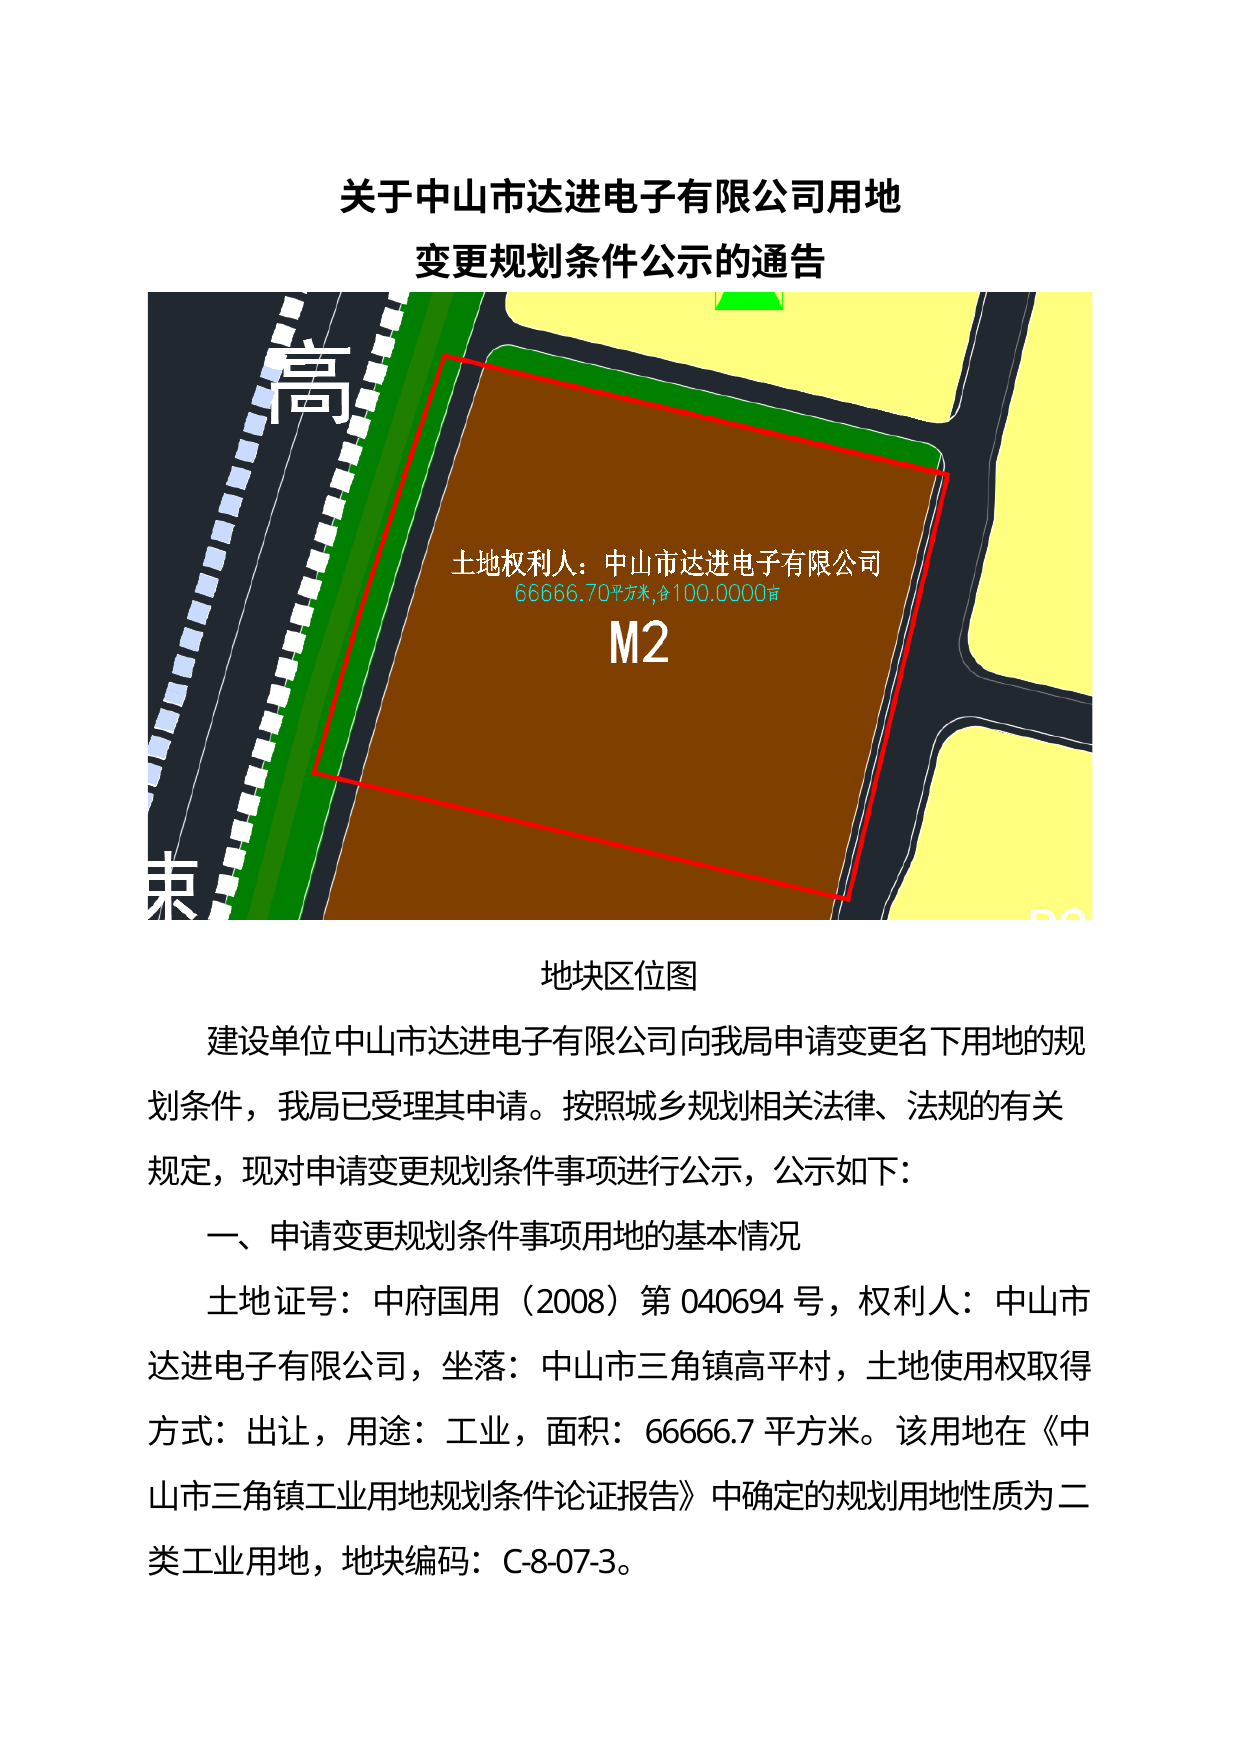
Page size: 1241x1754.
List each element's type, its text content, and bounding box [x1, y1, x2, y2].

text 变更规划条件公示的通告 [148, 227, 1092, 292]
picture [147, 292, 1093, 920]
text 地块区位图 [148, 942, 1092, 1007]
text 土地证号：中府国用（2008）第040694号，权利人：中山市达进电子有限公司，坐落：中山市三角镇高平村，土地使用权取得方式：出让，用途：工业，面积：66666.7平方米。该用地在《中山市三角镇工业用地规划条件论证报告》中确定的规划用地性质为二类工业用地，地块编码：C-8-07-3。 [148, 1267, 1092, 1592]
text 一、申请变更规划条件事项用地的基本情况 [148, 1202, 1092, 1267]
text 关于中山市达进电子有限公司用地 [148, 162, 1092, 227]
text 建设单位中山市达进电子有限公司向我局申请变更名下用地的规划条件，我局已受理其申请。按照城乡规划相关法律、法规的有关规定，现对申请变更规划条件事项进行公示，公示如下： [148, 1007, 1092, 1202]
